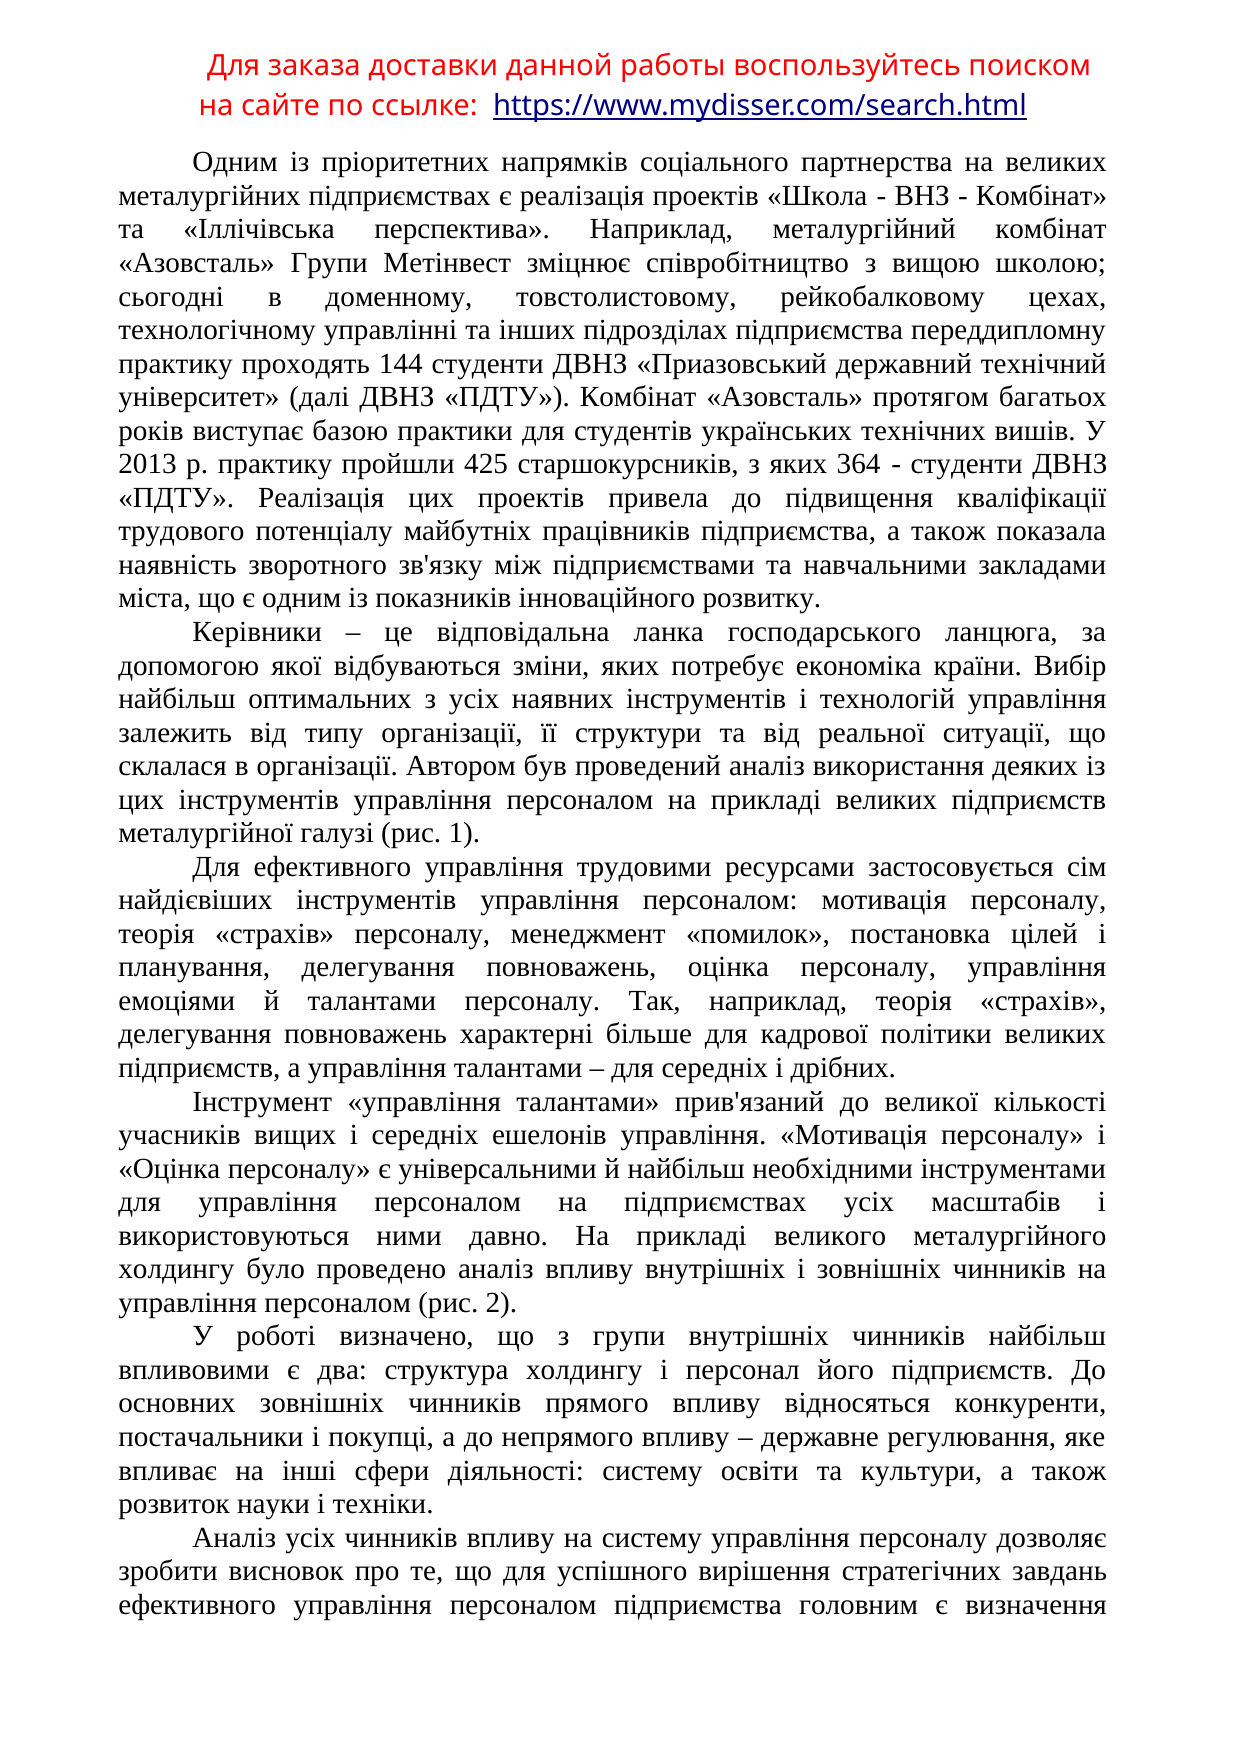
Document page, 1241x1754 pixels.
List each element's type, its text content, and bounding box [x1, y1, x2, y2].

text Одним із пріоритетних напрямків соціального партнерства на великих металургійних підприємствах є реалізація проектів «Школа - ВНЗ - Комбінат» та «Іллічівська перспектива». Наприклад, металургійний комбінат «Азовсталь» Групи Метінвест зміцнює співробітництво з вищою школою; сьогодні в доменному, товстолистовому, рейкобалковому цехах, технологічному управлінні та інших підрозділах підприємства переддипломну практику проходять 144 студенти ДВНЗ «Приазовський державний технічний університет» (далі ДВНЗ «ПДТУ»). Комбінат «Азовсталь» протягом багатьох років виступає базою практики для студентів українських технічних вишів. У 2013 р. практику пройшли 425 старшокурсників, з яких 364 - студенти ДВНЗ «ПДТУ». Реалізація цих проектів привела до підвищення кваліфікації трудового потенціалу майбутніх працівників підприємства, а також показала наявність зворотного зв'язку між підприємствами та навчальними закладами міста, що є одним із показників інноваційного розвитку. [118, 144, 1107, 614]
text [118, 1520, 1107, 1620]
text Для ефективного управління трудовими ресурсами застосовується сім найдієвіших інструментів управління персоналом: мотивація персоналу, теорія «страхів» персоналу, менеджмент «помилок», постановка цілей і планування, делегування повноважень, оцінка персоналу, управління емоціями й талантами персоналу. Так, наприклад, теорія «страхів», делегування повноважень характерні більше для кадрової політики великих підприємств, а управління талантами – для середніх і дрібних. [118, 849, 1107, 1084]
text Інструмент «управління талантами» прив'язаний до великої кількості учасників вищих і середніх ешелонів управління. «Мотивація персоналу» і «Оцінка персоналу» є універсальними й найбільш необхідними інструментами для управління персоналом на підприємствах усіх масштабів і використовуються ними давно. На прикладі великого металургійного холдингу було проведено аналіз впливу внутрішніх і зовнішніх чинників на управління персоналом (рис. 2). [118, 1084, 1107, 1318]
text Керівники – це відповідальна ланка господарського ланцюга, за допомогою якої відбуваються зміни, яких потребує економіка країни. Вибір найбільш оптимальних з усіх наявних інструментів і технологій управління залежить від типу організації, її структури та від реальної ситуації, що склалася в організації. Автором був проведений аналіз використання деяких із цих інструментів управління персоналом на прикладі великих підприємств металургійної галузі (рис. 1). [118, 614, 1107, 849]
text У роботі визначено, що з групи внутрішніх чинників найбільш впливовими є два: структура холдингу і персонал його підприємств. До основних зовнішніх чинників прямого впливу відносяться конкуренти, постачальники і покупці, а до непрямого впливу – державне регулювання, яке впливає на інші сфери діяльності: систему освіти та культури, а також розвиток науки і техніки. [118, 1318, 1107, 1520]
